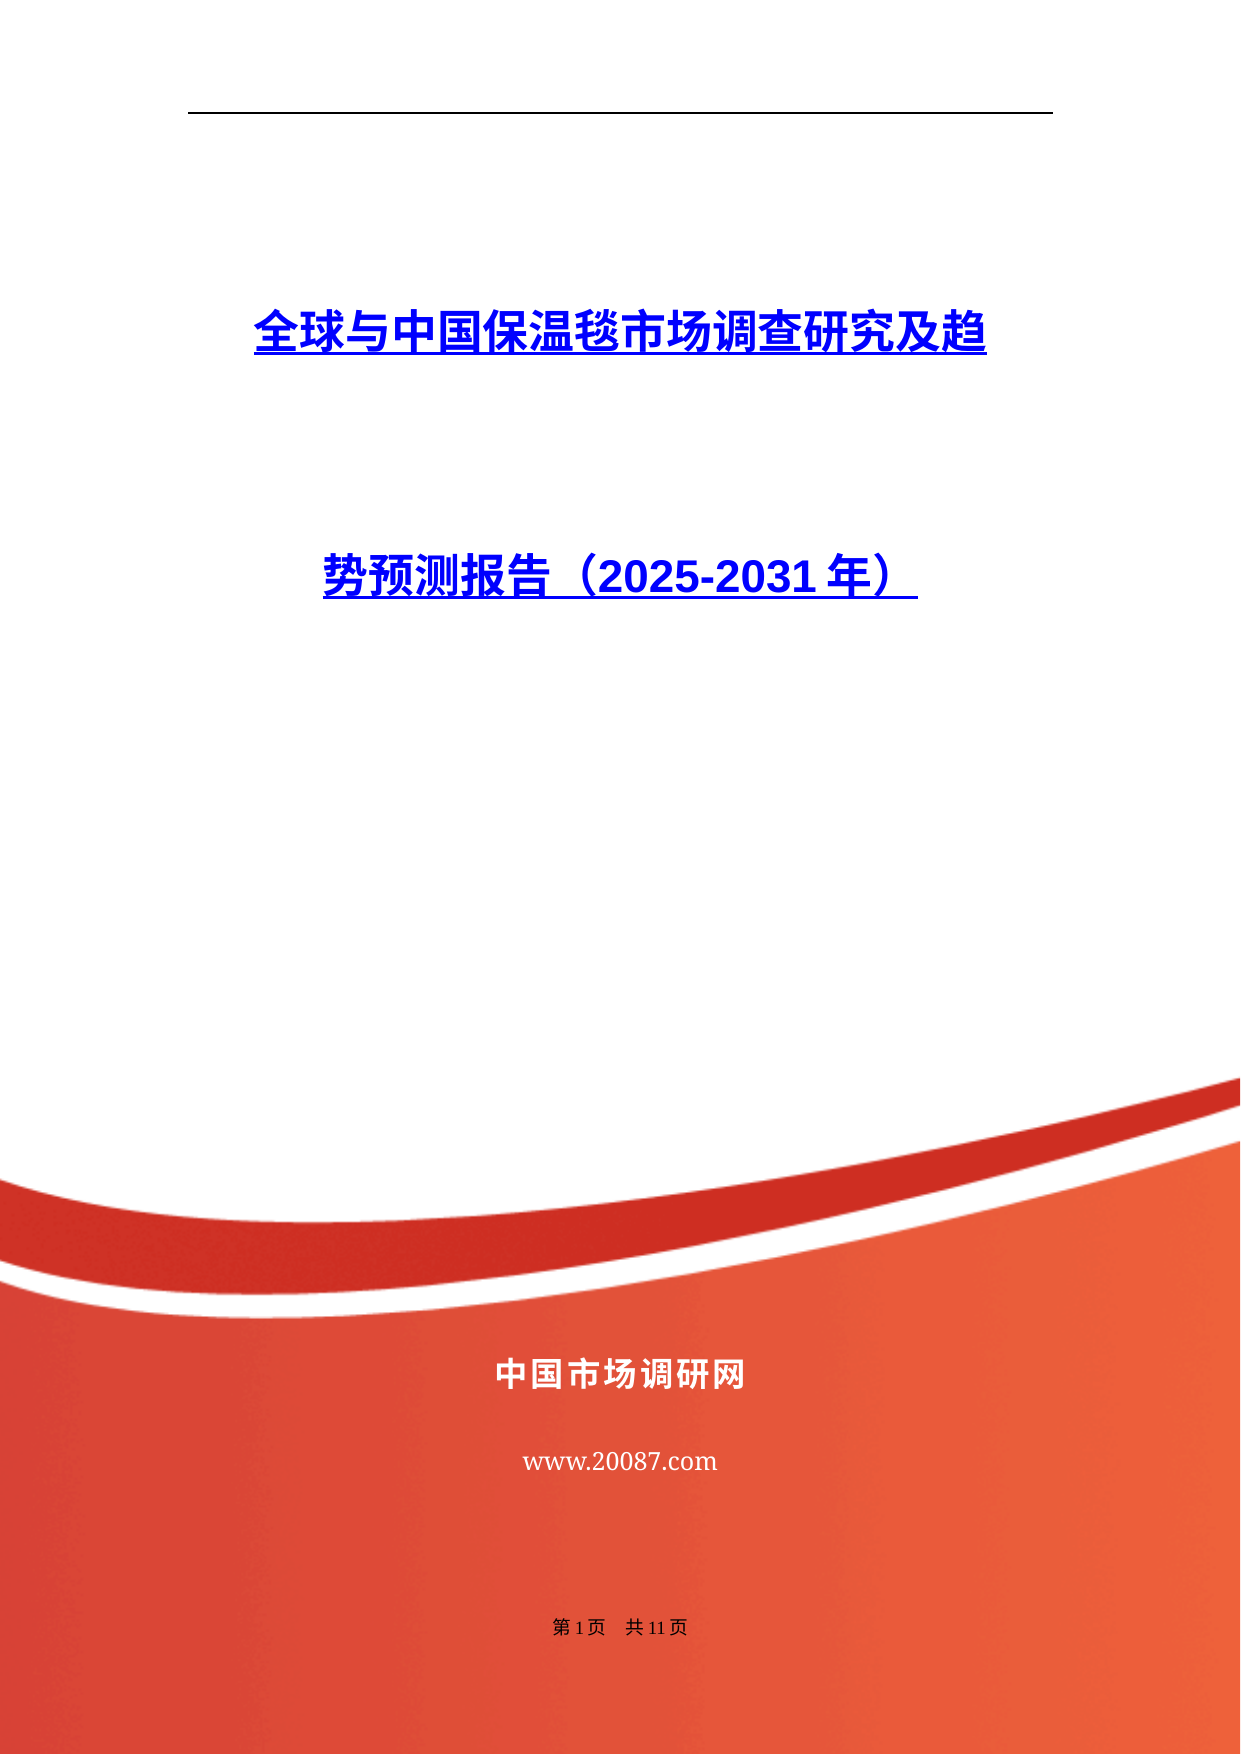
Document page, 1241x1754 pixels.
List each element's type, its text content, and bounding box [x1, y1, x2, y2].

table_header 全球与中国保温毯市场调查研究及趋势预测报告（2025-2031年） [188, 207, 1053, 773]
text www.20087.com [187, 1428, 1053, 1493]
picture [0, 1006, 1241, 1754]
subtitle 中国市场调研网 [187, 1339, 1053, 1404]
